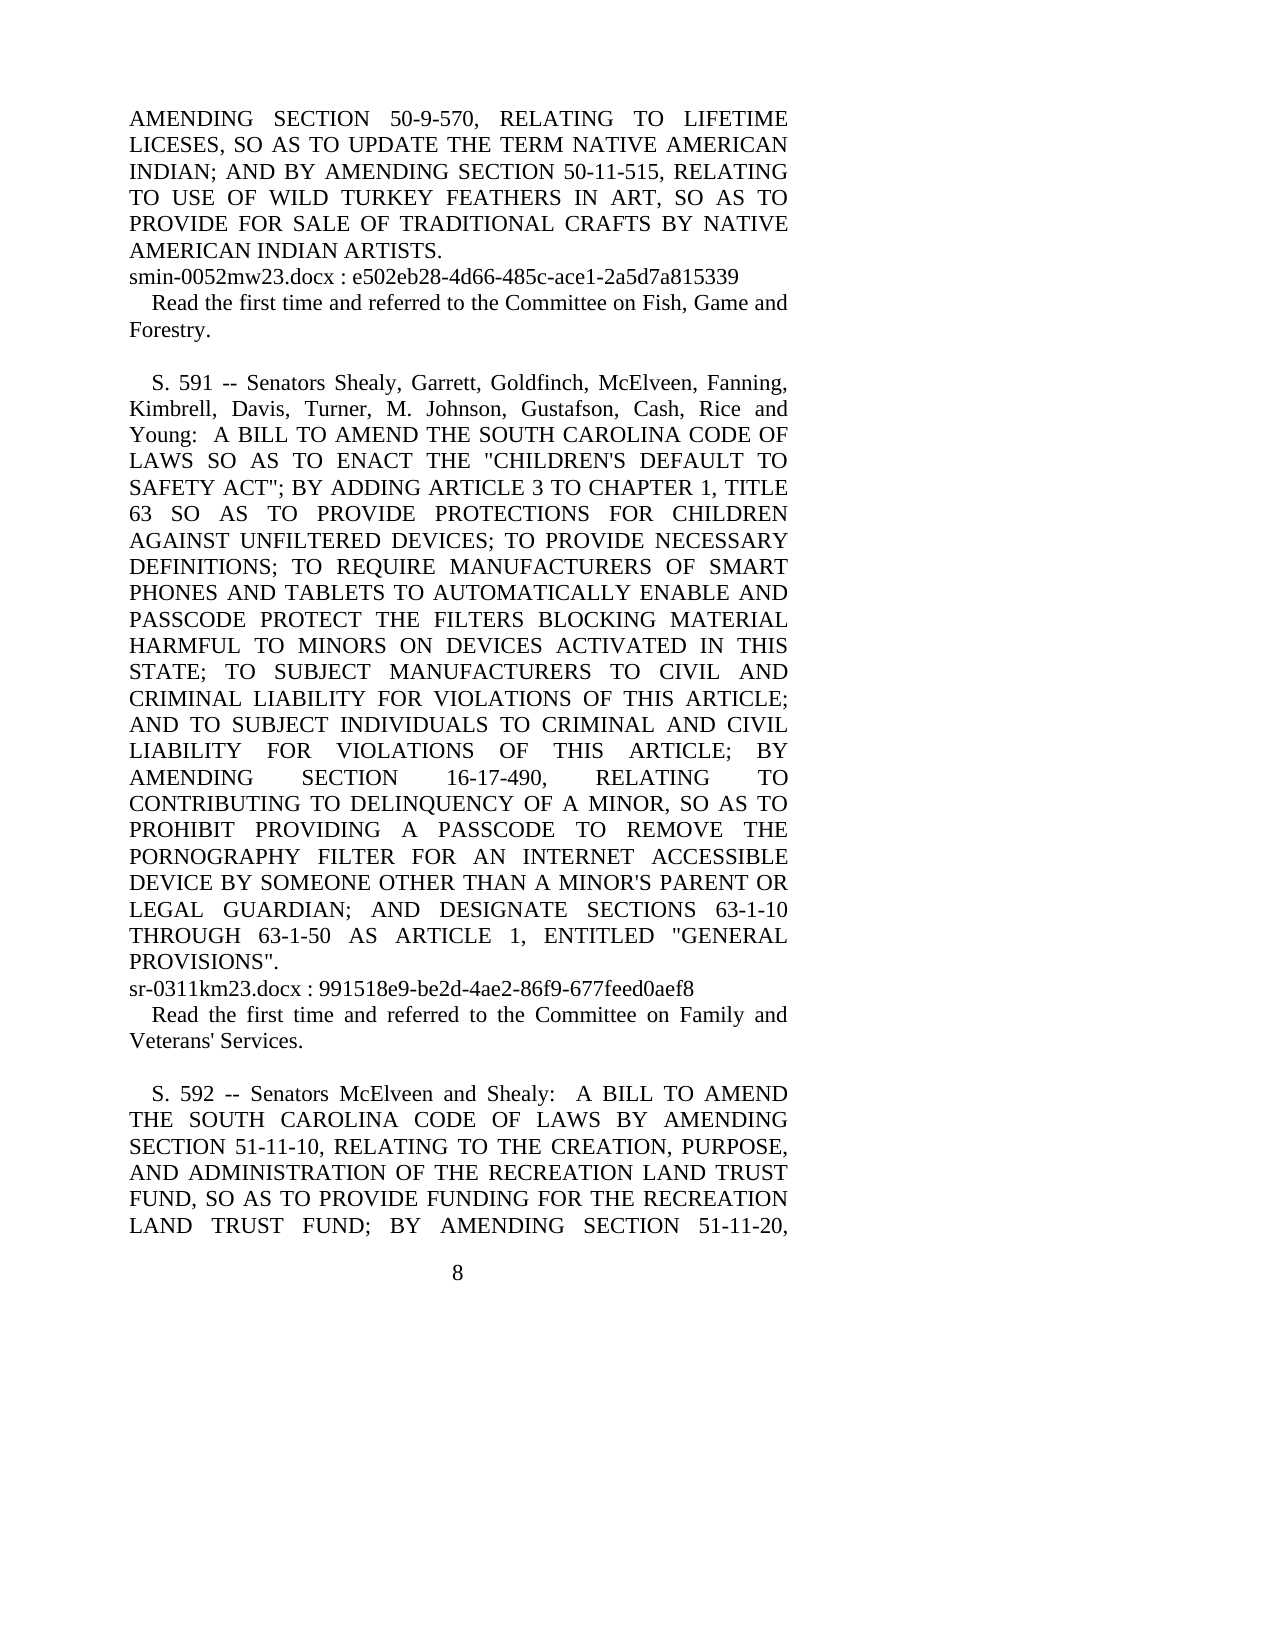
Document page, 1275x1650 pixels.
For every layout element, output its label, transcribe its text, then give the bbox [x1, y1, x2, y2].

text sr-0311km23.docx : 991518e9-be2d-4ae2-86f9-677feed0aef8 [129, 975, 789, 1001]
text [129, 1080, 789, 1238]
text S. 591 -- Senators Shealy, Garrett, Goldfinch, McElveen, Fanning, Kimbrell, Davis, Turner, M. Johnson, Gustafson, Cash, Rice and Young: A BILL TO AMEND THE SOUTH CAROLINA CODE OF LAWS SO AS TO ENACT THE "CHILDREN'S DEFAULT TO SAFETY ACT"; BY ADDING ARTICLE 3 TO CHAPTER 1, TITLE 63 SO AS TO PROVIDE PROTECTIONS FOR CHILDREN AGAINST UNFILTERED DEVICES; TO PROVIDE NECESSARY DEFINITIONS; TO REQUIRE MANUFACTURERS OF SMART PHONES AND TABLETS TO AUTOMATICALLY ENABLE AND PASSCODE PROTECT THE FILTERS BLOCKING MATERIAL HARMFUL TO MINORS ON DEVICES ACTIVATED IN THIS STATE; TO SUBJECT MANUFACTURERS TO CIVIL AND CRIMINAL LIABILITY FOR VIOLATIONS OF THIS ARTICLE; AND TO SUBJECT INDIVIDUALS TO CRIMINAL AND CIVIL LIABILITY FOR VIOLATIONS OF THIS ARTICLE; BY AMENDING SECTION 16-17-490, RELATING TO CONTRIBUTING TO DELINQUENCY OF A MINOR, SO AS TO PROHIBIT PROVIDING A PASSCODE TO REMOVE THE PORNOGRAPHY FILTER FOR AN INTERNET ACCESSIBLE DEVICE BY SOMEONE OTHER THAN A MINOR'S PARENT OR LEGAL GUARDIAN; AND DESIGNATE SECTIONS 63-1-10 THROUGH 63-1-50 AS ARTICLE 1, ENTITLED "GENERAL PROVISIONS". [129, 368, 789, 975]
text Read the first time and referred to the Committee on Fish, Game and Forestry. [129, 289, 789, 342]
text Read the first time and referred to the Committee on Family and Veterans' Services. [129, 1001, 789, 1054]
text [129, 105, 789, 263]
text smin-0052mw23.docx : e502eb28-4d66-485c-ace1-2a5d7a815339 [129, 263, 789, 289]
